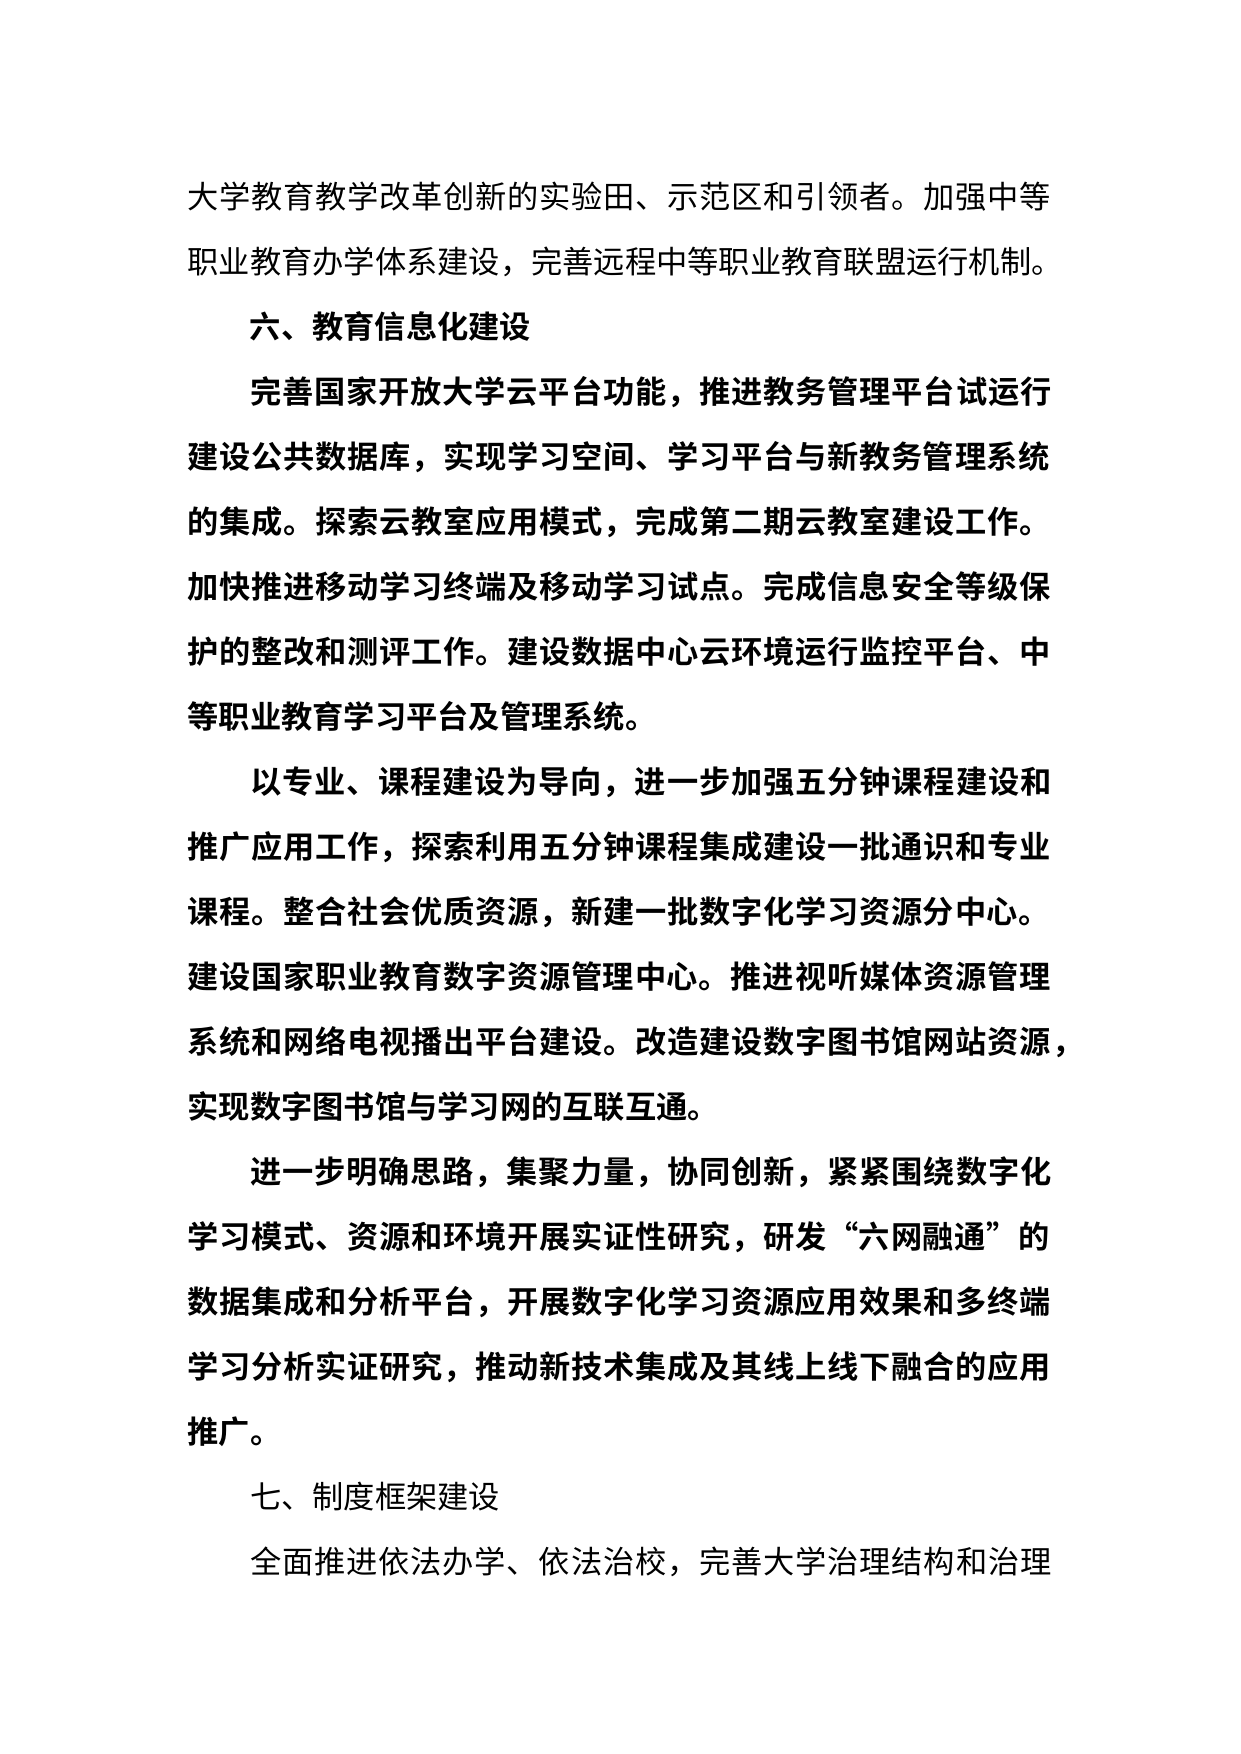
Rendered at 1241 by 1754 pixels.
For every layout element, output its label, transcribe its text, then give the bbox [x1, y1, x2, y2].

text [187, 1527, 1053, 1592]
text 七、制度框架建设 [187, 1462, 1053, 1527]
text 六、教育信息化建设 [187, 292, 1053, 357]
text 以专业、课程建设为导向，进一步加强五分钟课程建设和推广应用工作，探索利用五分钟课程集成建设一批通识和专业课程。整合社会优质资源，新建一批数字化学习资源分中心。建设国家职业教育数字资源管理中心。推进视听媒体资源管理系统和网络电视播出平台建设。改造建设数字图书馆网站资源，实现数字图书馆与学习网的互联互通。 [187, 747, 1053, 1137]
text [187, 162, 1053, 292]
text 进一步明确思路，集聚力量，协同创新，紧紧围绕数字化学习模式、资源和环境开展实证性研究，研发“六网融通”的数据集成和分析平台，开展数字化学习资源应用效果和多终端学习分析实证研究，推动新技术集成及其线上线下融合的应用推广。 [187, 1137, 1053, 1462]
text 完善国家开放大学云平台功能，推进教务管理平台试运行，建设公共数据库，实现学习空间、学习平台与新教务管理系统的集成。探索云教室应用模式，完成第二期云教室建设工作。加快推进移动学习终端及移动学习试点。完成信息安全等级保护的整改和测评工作。建设数据中心云环境运行监控平台、中等职业教育学习平台及管理系统。 [187, 357, 1053, 747]
